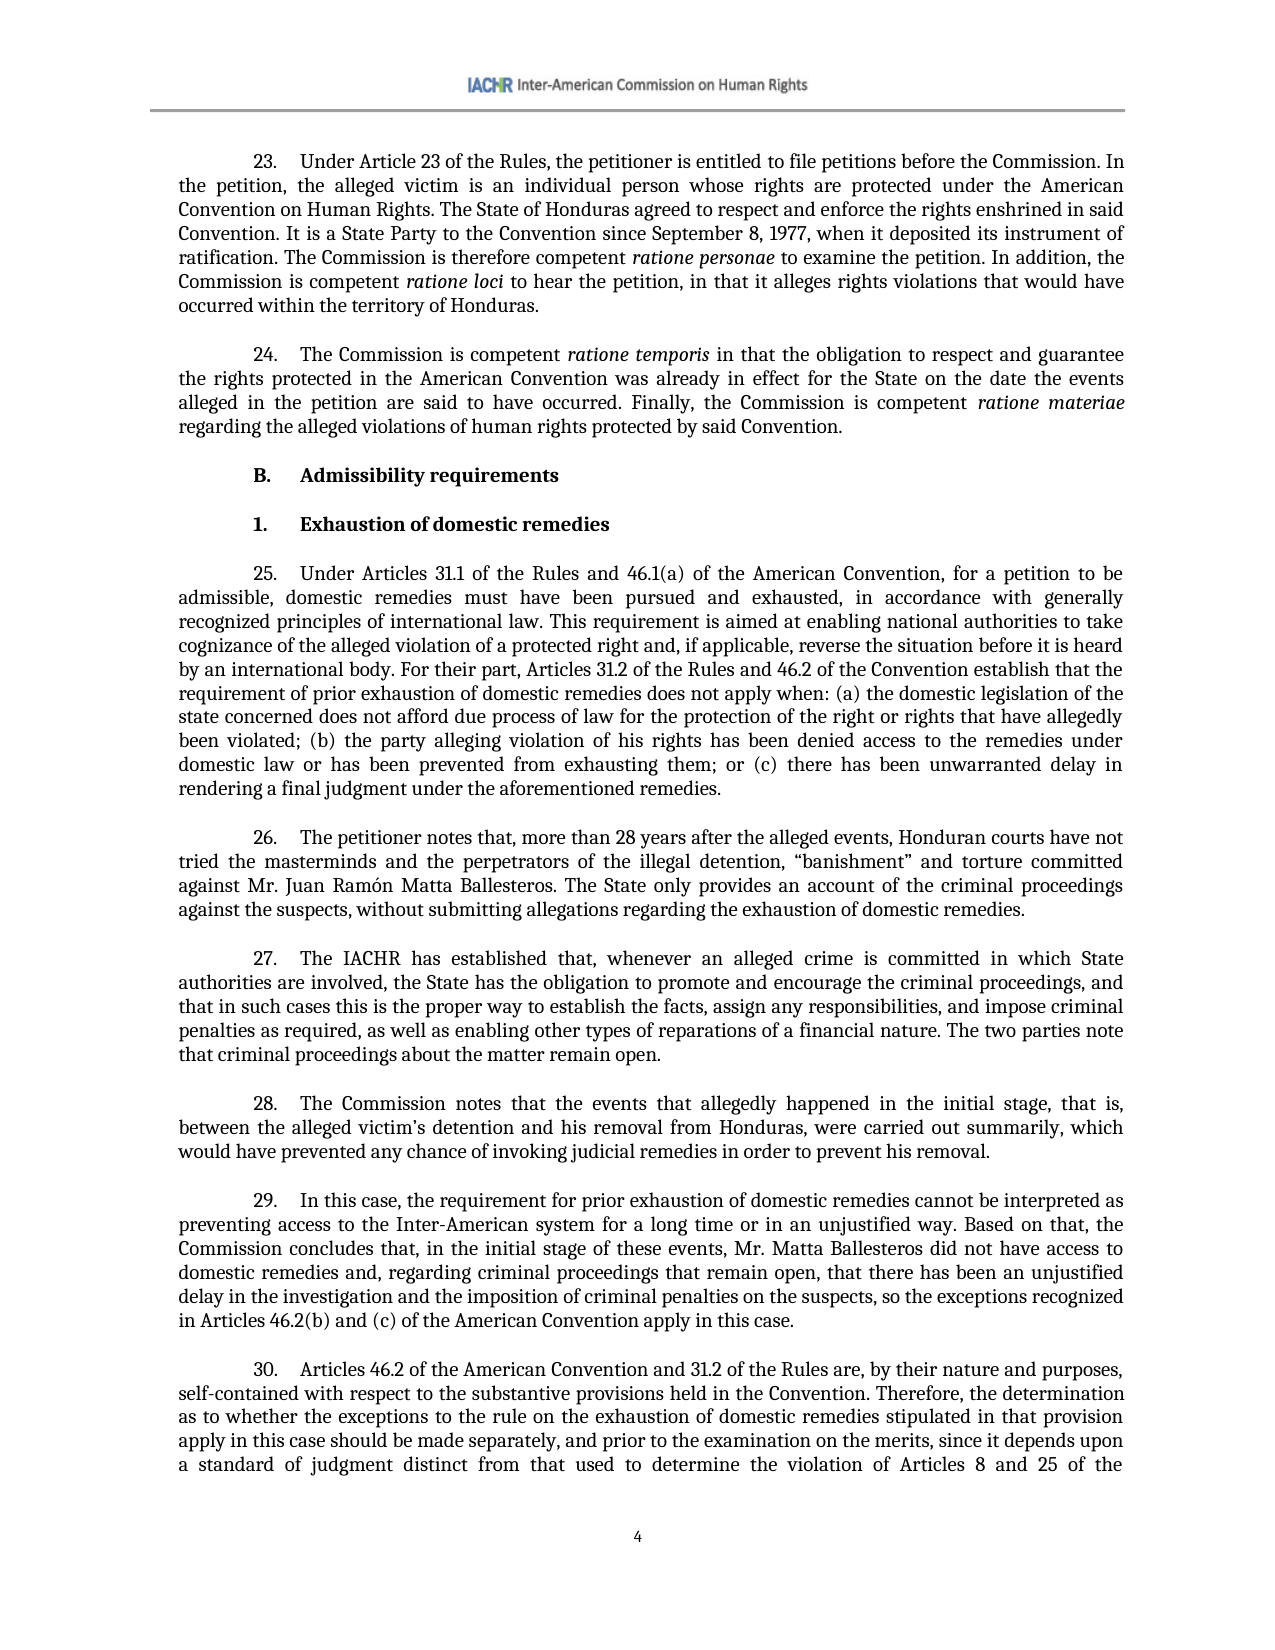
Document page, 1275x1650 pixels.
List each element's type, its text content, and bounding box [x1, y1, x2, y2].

text 1. Exhaustion of domestic remedies [178, 512, 1125, 536]
list In this case, the requirement for prior exhaustion of domestic remedies cannot be interpreted as preventing access to the Inter-American system for a long time or in an unjustified way. Based on that, the Commission concludes that, in the initial stage of these events, Mr. Matta Ballesteros did not have access to domestic remedies and, regarding criminal proceedings that remain open, that there has been an unjustified delay in the investigation and the imposition of criminal penalties on the suspects, so the exceptions recognized in Articles 46.2(b) and (c) of the American Convention apply in this case. [178, 1188, 1125, 1332]
list The Commission notes that the events that allegedly happened in the initial stage, that is, between the alleged victim’s detention and his removal from Honduras, were carried out summarily, which would have prevented any chance of invoking judicial remedies in order to prevent his removal. [178, 1092, 1125, 1163]
list The Commission is competent ratione temporis in that the obligation to respect and guarantee the rights protected in the American Convention was already in effect for the State on the date the events alleged in the petition are said to have occurred. Finally, the Commission is competent ratione materiae regarding the alleged violations of human rights protected by said Convention. [178, 343, 1125, 438]
list The IACHR has established that, whenever an alleged crime is committed in which State authorities are involved, the State has the obligation to promote and encourage the criminal proceedings, and that in such cases this is the proper way to establish the facts, assign any responsibilities, and impose criminal penalties as required, as well as enabling other types of reparations of a financial nature. The two parties note that criminal proceedings about the matter remain open. [178, 947, 1125, 1067]
list The petitioner notes that, more than 28 years after the alleged events, Honduran courts have not tried the masterminds and the perpetrators of the illegal detention, “banishment” and torture committed against Mr. Juan Ramón Matta Ballesteros. The State only provides an account of the criminal proceedings against the suspects, without submitting allegations regarding the exhaustion of domestic remedies. [178, 826, 1125, 922]
list Under Articles 31.1 of the Rules and 46.1(a) of the American Convention, for a petition to be admissible, domestic remedies must have been pursued and exhausted, in accordance with generally recognized principles of international law. This requirement is aimed at enabling national authorities to take cognizance of the alleged violation of a protected right and, if applicable, reverse the situation before it is heard by an international body. For their part, Articles 31.2 of the Rules and 46.2 of the Convention establish that the requirement of prior exhaustion of domestic remedies does not apply when: (a) the domestic legislation of the state concerned does not afford due process of law for the protection of the right or rights that have allegedly been violated; (b) the party alleging violation of his rights has been denied access to the remedies under domestic law or has been prevented from exhausting them; or (c) there has been unwarranted delay in rendering a final judgment under the aforementioned remedies. [178, 561, 1125, 801]
list Under Article 23 of the Rules, the petitioner is entitled to file petitions before the Commission. In the petition, the alleged victim is an individual person whose rights are protected under the American Convention on Human Rights. The State of Honduras agreed to respect and enforce the rights enshrined in said Convention. It is a State Party to the Convention since September 8, 1977, when it deposited its instrument of ratification. The Commission is therefore competent ratione personae to examine the petition. In addition, the Commission is competent ratione loci to hear the petition, in that it alleges rights violations that would have occurred within the territory of Honduras. [178, 150, 1125, 318]
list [178, 1357, 1125, 1477]
list Admissibility requirements [150, 463, 1125, 487]
picture [456, 75, 819, 95]
